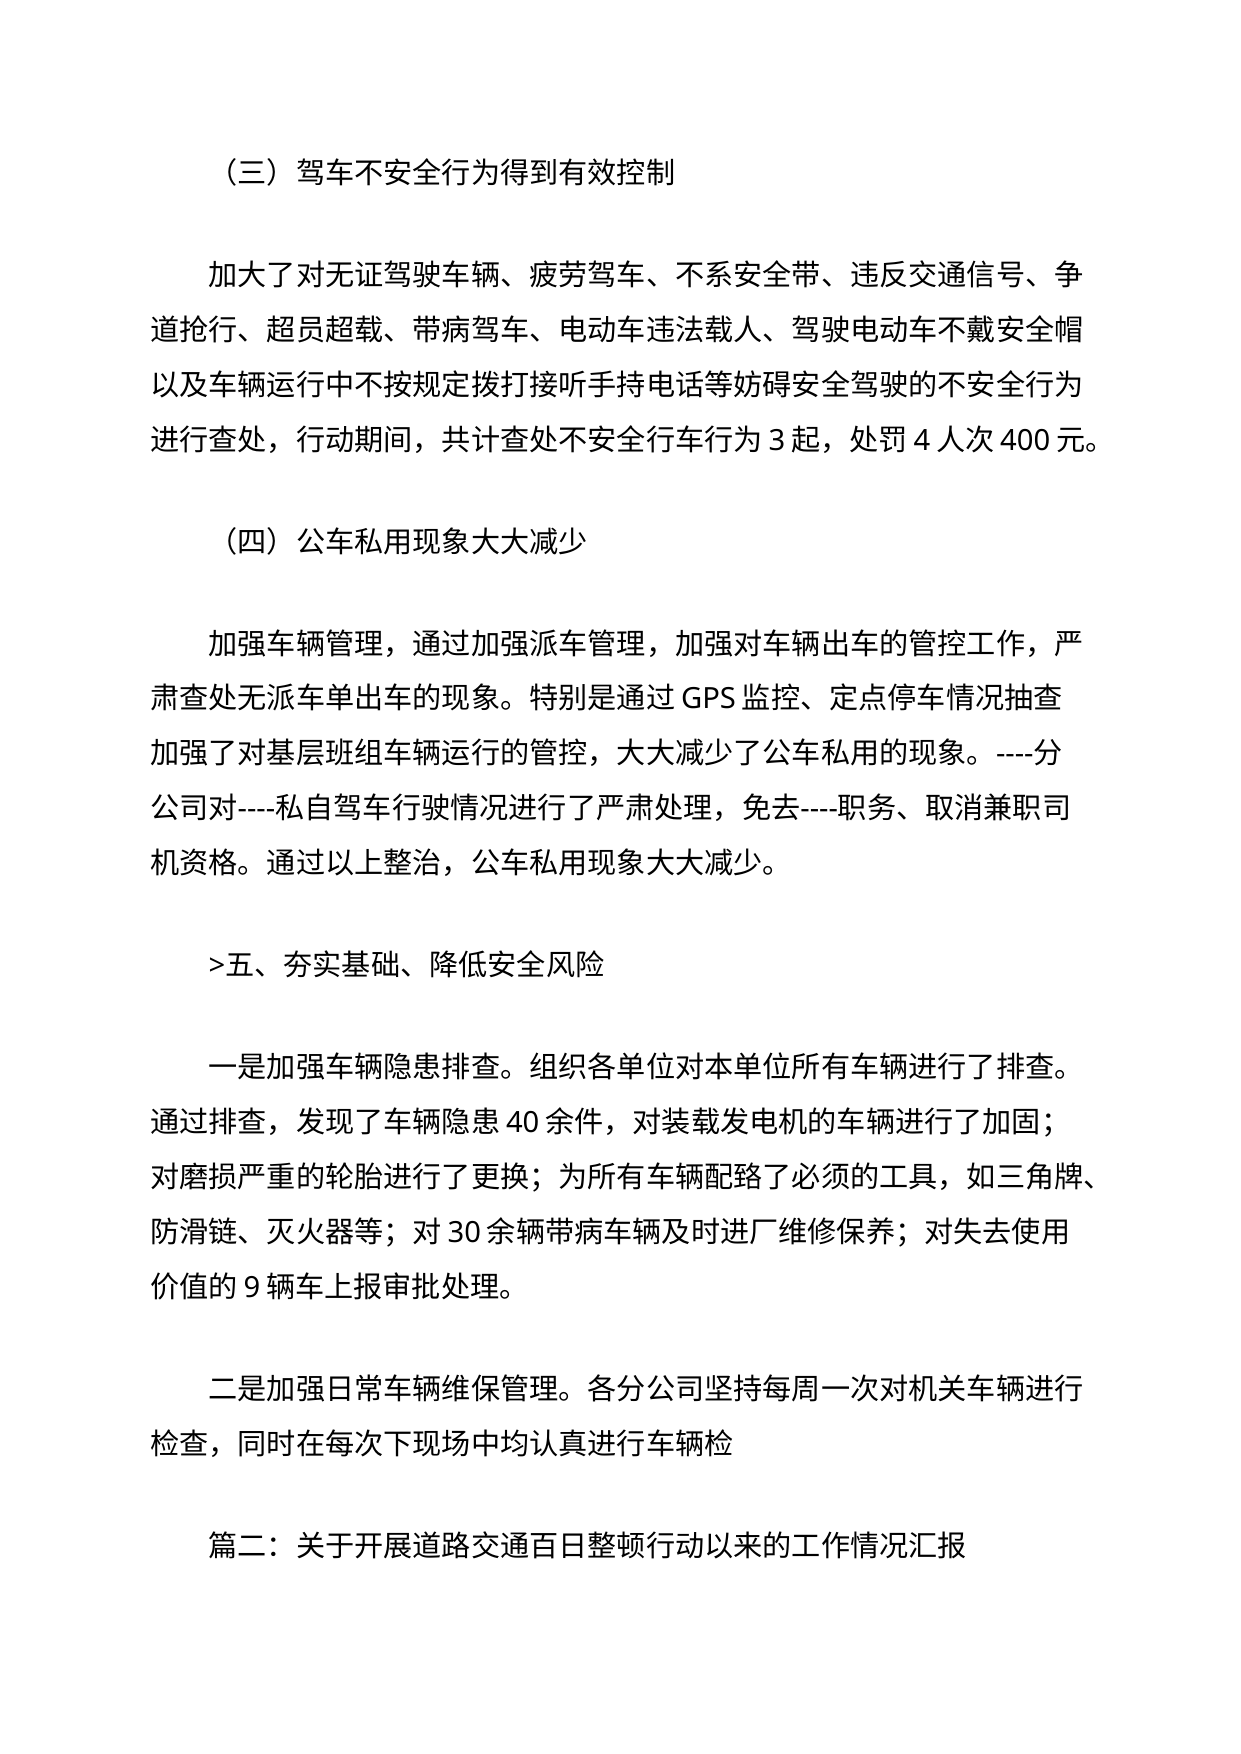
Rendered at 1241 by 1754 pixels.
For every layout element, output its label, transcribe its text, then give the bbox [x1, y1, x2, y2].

text （三）驾车不安全行为得到有效控制 [150, 150, 1090, 192]
text 加大了对无证驾驶车辆、疲劳驾车、不系安全带、违反交通信号、争道抢行、超员超载、带病驾车、电动车违法载人、驾驶电动车不戴安全帽以及车辆运行中不按规定拨打接听手持电话等妨碍安全驾驶的不安全行为进行查处，行动期间，共计查处不安全行车行为3起，处罚4人次400元。 [150, 252, 1090, 459]
text （四）公车私用现象大大减少 [150, 518, 1090, 561]
text >五、夯实基础、降低安全风险 [150, 942, 1090, 984]
text 加强车辆管理，通过加强派车管理，加强对车辆出车的管控工作，严肃查处无派车单出车的现象。特别是通过GPS监控、定点停车情况抽查加强了对基层班组车辆运行的管控，大大减少了公车私用的现象。----分公司对----私自驾车行驶情况进行了严肃处理，免去----职务、取消兼职司机资格。通过以上整治，公车私用现象大大减少。 [150, 620, 1090, 882]
text 篇二：关于开展道路交通百日整顿行动以来的工作情况汇报 [150, 1522, 1090, 1564]
text 一是加强车辆隐患排查。组织各单位对本单位所有车辆进行了排查。通过排查，发现了车辆隐患40余件，对装载发电机的车辆进行了加固；对磨损严重的轮胎进行了更换；为所有车辆配臵了必须的工具，如三角牌、防滑链、灭火器等；对30余辆带病车辆及时进厂维修保养；对失去使用价值的9辆车上报审批处理。 [150, 1044, 1090, 1306]
text 二是加强日常车辆维保管理。各分公司坚持每周一次对机关车辆进行检查，同时在每次下现场中均认真进行车辆检 [150, 1366, 1090, 1463]
